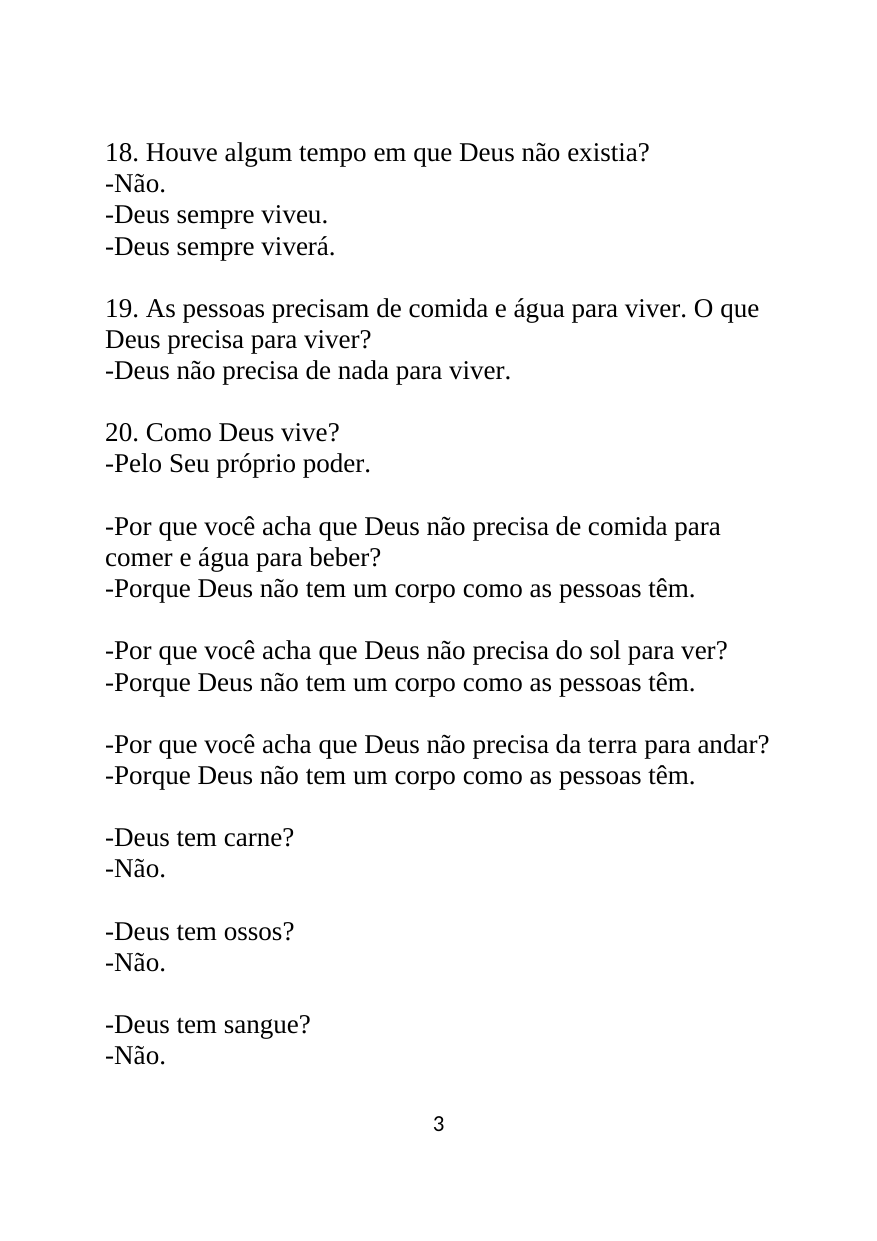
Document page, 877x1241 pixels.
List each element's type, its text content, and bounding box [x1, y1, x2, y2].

text -Por que você acha que Deus não precisa da terra para andar? [105, 728, 772, 759]
text -Não. [105, 167, 772, 198]
text -Porque Deus não tem um corpo como as pessoas têm. [105, 572, 772, 603]
text -Deus tem carne? [105, 821, 772, 852]
text 19. As pessoas precisam de comida e água para viver. O que Deus precisa para viver? [105, 292, 772, 354]
text -Pelo Seu próprio poder. [105, 448, 772, 479]
text -Deus sempre viveu. [105, 198, 772, 229]
text 18. Houve algum tempo em que Deus não existia? [105, 136, 772, 167]
text -Deus sempre viverá. [105, 229, 772, 261]
text -Por que você acha que Deus não precisa de comida para comer e água para beber? [105, 510, 772, 572]
text -Não. [105, 852, 772, 884]
text -Não. [105, 1039, 772, 1071]
text 20. Como Deus vive? [105, 416, 772, 448]
text -Não. [105, 946, 772, 977]
text -Por que você acha que Deus não precisa do sol para ver? [105, 634, 772, 666]
text -Porque Deus não tem um corpo como as pessoas têm. [105, 666, 772, 697]
text -Deus não precisa de nada para viver. [105, 354, 772, 385]
text -Deus tem sangue? [105, 1008, 772, 1039]
text -Porque Deus não tem um corpo como as pessoas têm. [105, 759, 772, 790]
text -Deus tem ossos? [105, 915, 772, 946]
